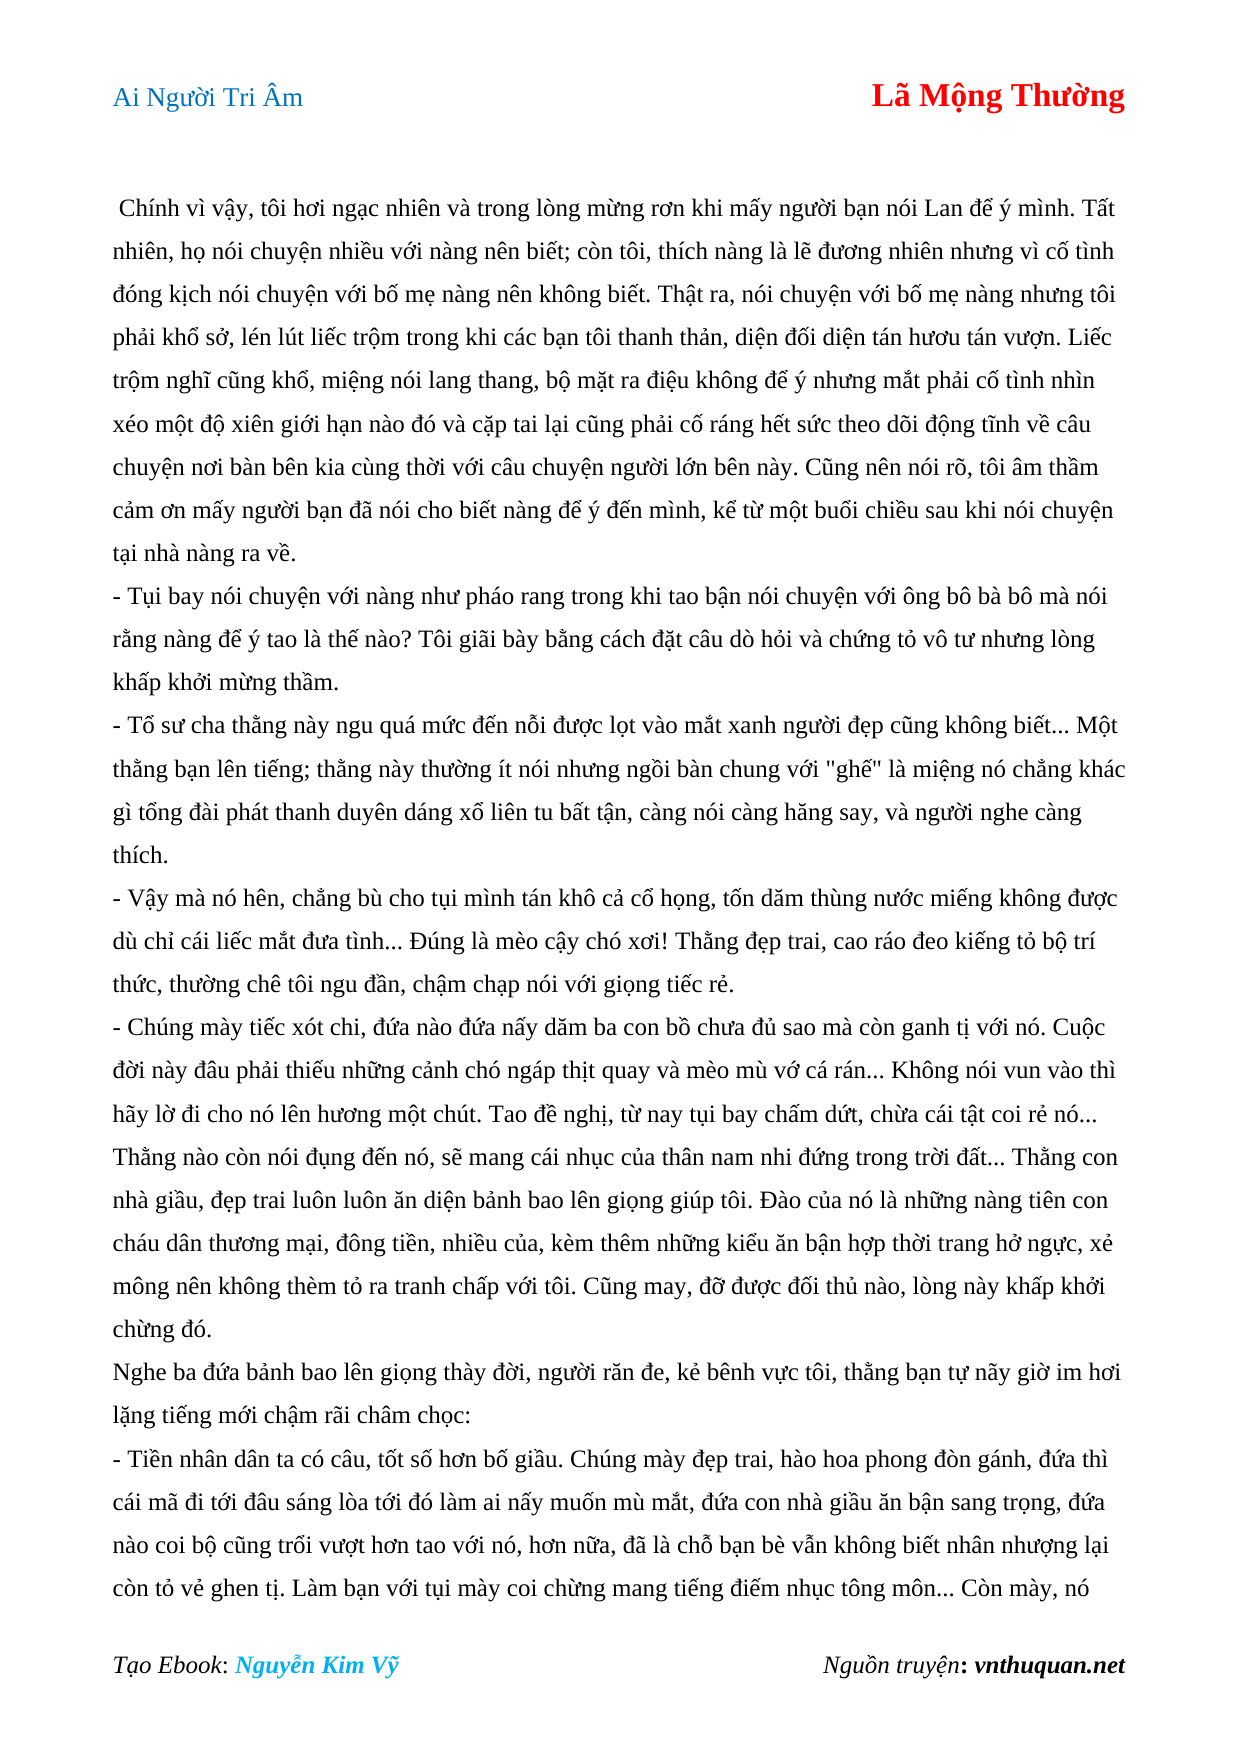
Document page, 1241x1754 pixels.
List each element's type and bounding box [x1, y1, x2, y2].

text [112, 150, 1128, 1602]
